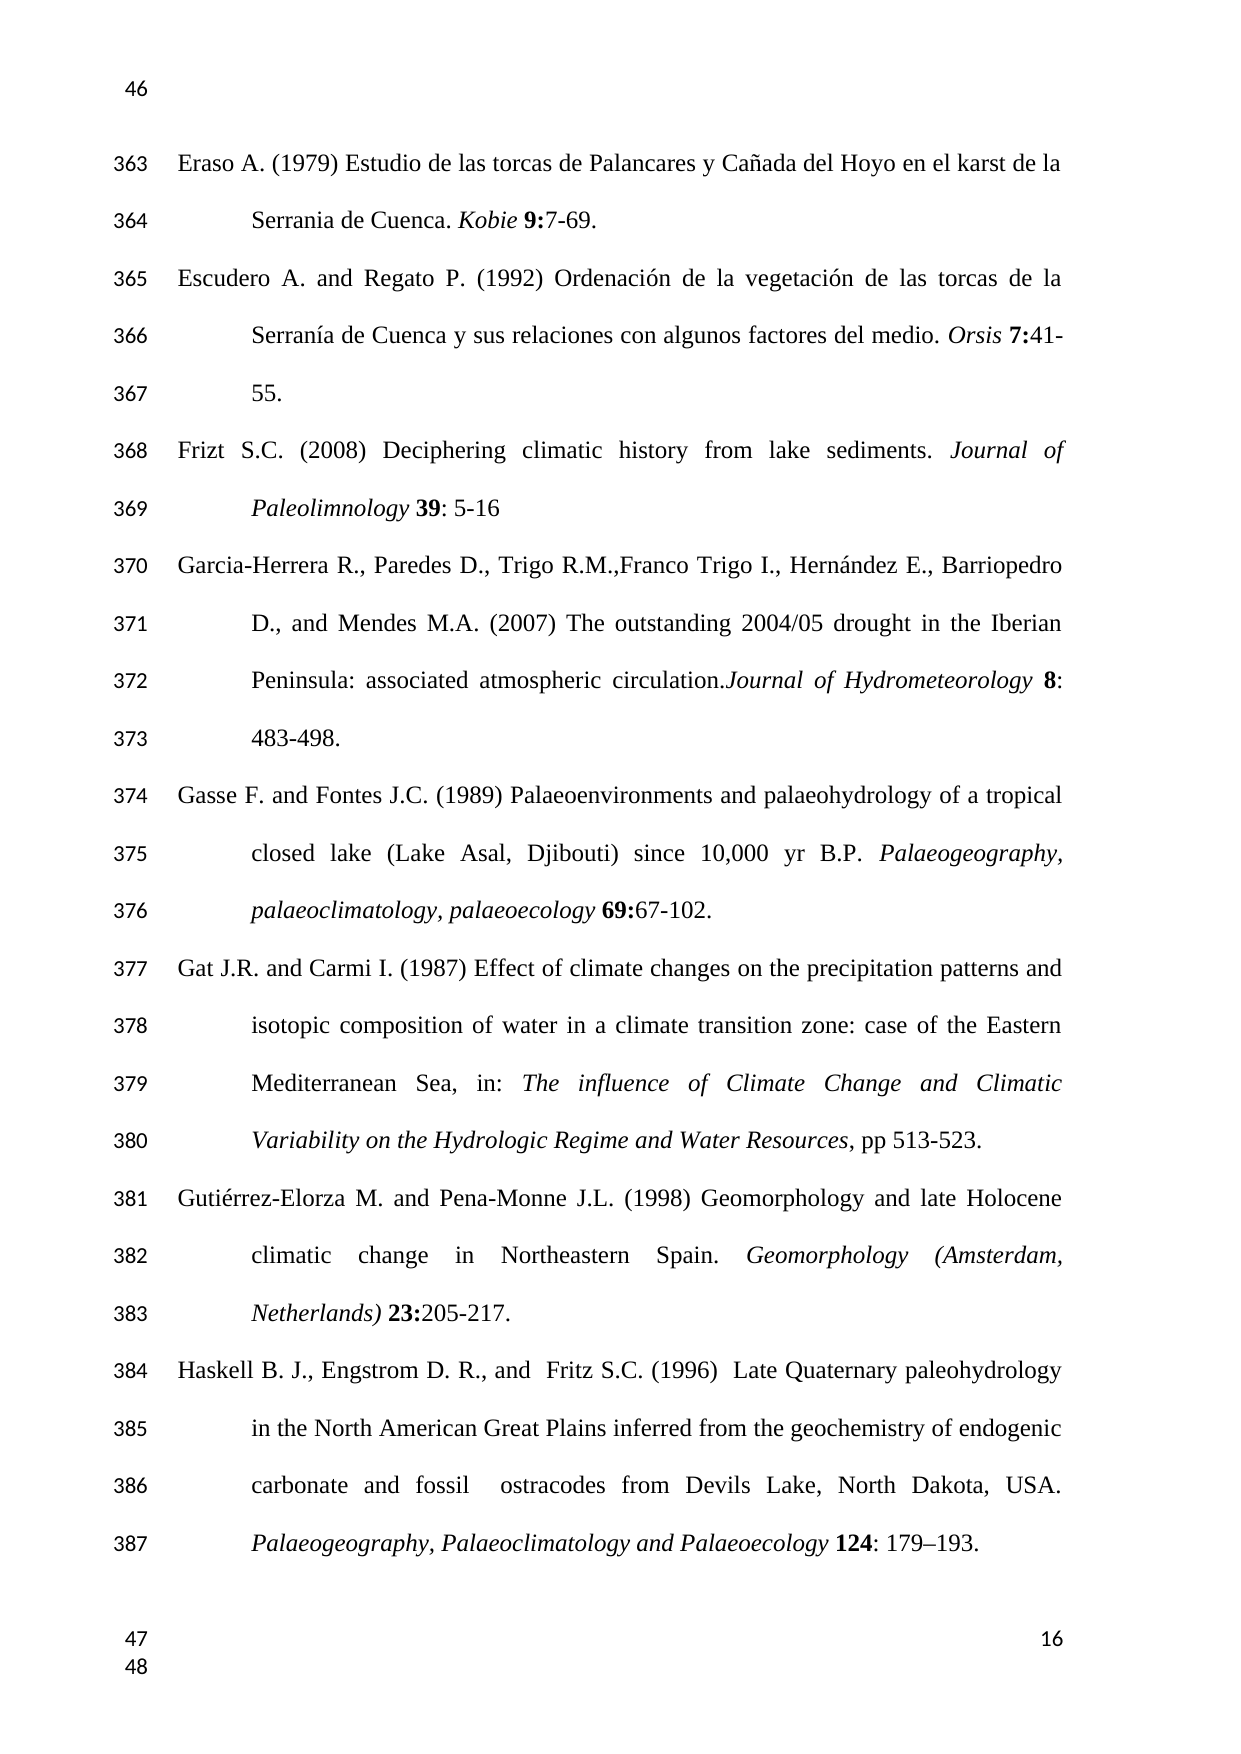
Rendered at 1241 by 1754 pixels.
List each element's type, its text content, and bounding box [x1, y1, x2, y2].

text Gutiérrez-Elorza M. and Pena-Monne J.L. (1998) Geomorphology and late Holocene climatic change in Northeastern Spain. Geomorphology (Amsterdam, Netherlands) 23:205-217. [177, 1183, 1063, 1326]
text Frizt S.C. (2008) Deciphering climatic history from lake sediments. Journal of Paleolimnology 39: 5-16 [177, 435, 1063, 521]
text Gasse F. and Fontes J.C. (1989) Palaeoenvironments and palaeohydrology of a tropical closed lake (Lake Asal, Djibouti) since 10,000 yr B.P. Palaeogeography, palaeoclimatology, palaeoecology 69:67-102. [177, 780, 1063, 924]
text Gat J.R. and Carmi I. (1987) Effect of climate changes on the precipitation patterns and isotopic composition of water in a climate transition zone: case of the Eastern Mediterranean Sea, in: The influence of Climate Change and Climatic Variability on the Hydrologic Regime and Water Resources, pp 513-523. [177, 953, 1063, 1154]
text Escudero A. and Regato P. (1992) Ordenación de la vegetación de las torcas de la Serranía de Cuenca y sus relaciones con algunos factores del medio. Orsis 7:41-55. [177, 263, 1063, 406]
text Garcia-Herrera R., Paredes D., Trigo R.M.,Franco Trigo I., Hernández E., Barriopedro D., and Mendes M.A. (2007) The outstanding 2004/05 drought in the Iberian Peninsula: associated atmospheric circulation.Journal of Hydrometeorology 8: 483-498. [177, 550, 1063, 751]
text Eraso A. (1979) Estudio de las torcas de Palancares y Cañada del Hoyo en el karst de la Serrania de Cuenca. Kobie 9:7-69. [177, 148, 1063, 234]
text Haskell B. J., Engstrom D. R., and Fritz S.C. (1996) Late Quaternary paleohydrology in the North American Great Plains inferred from the geochemistry of endogenic carbonate and fossil ostracodes from Devils Lake, North Dakota, USA. Palaeogeography, Palaeoclimatology and Palaeoecology 124: 179–193. [177, 1355, 1063, 1556]
